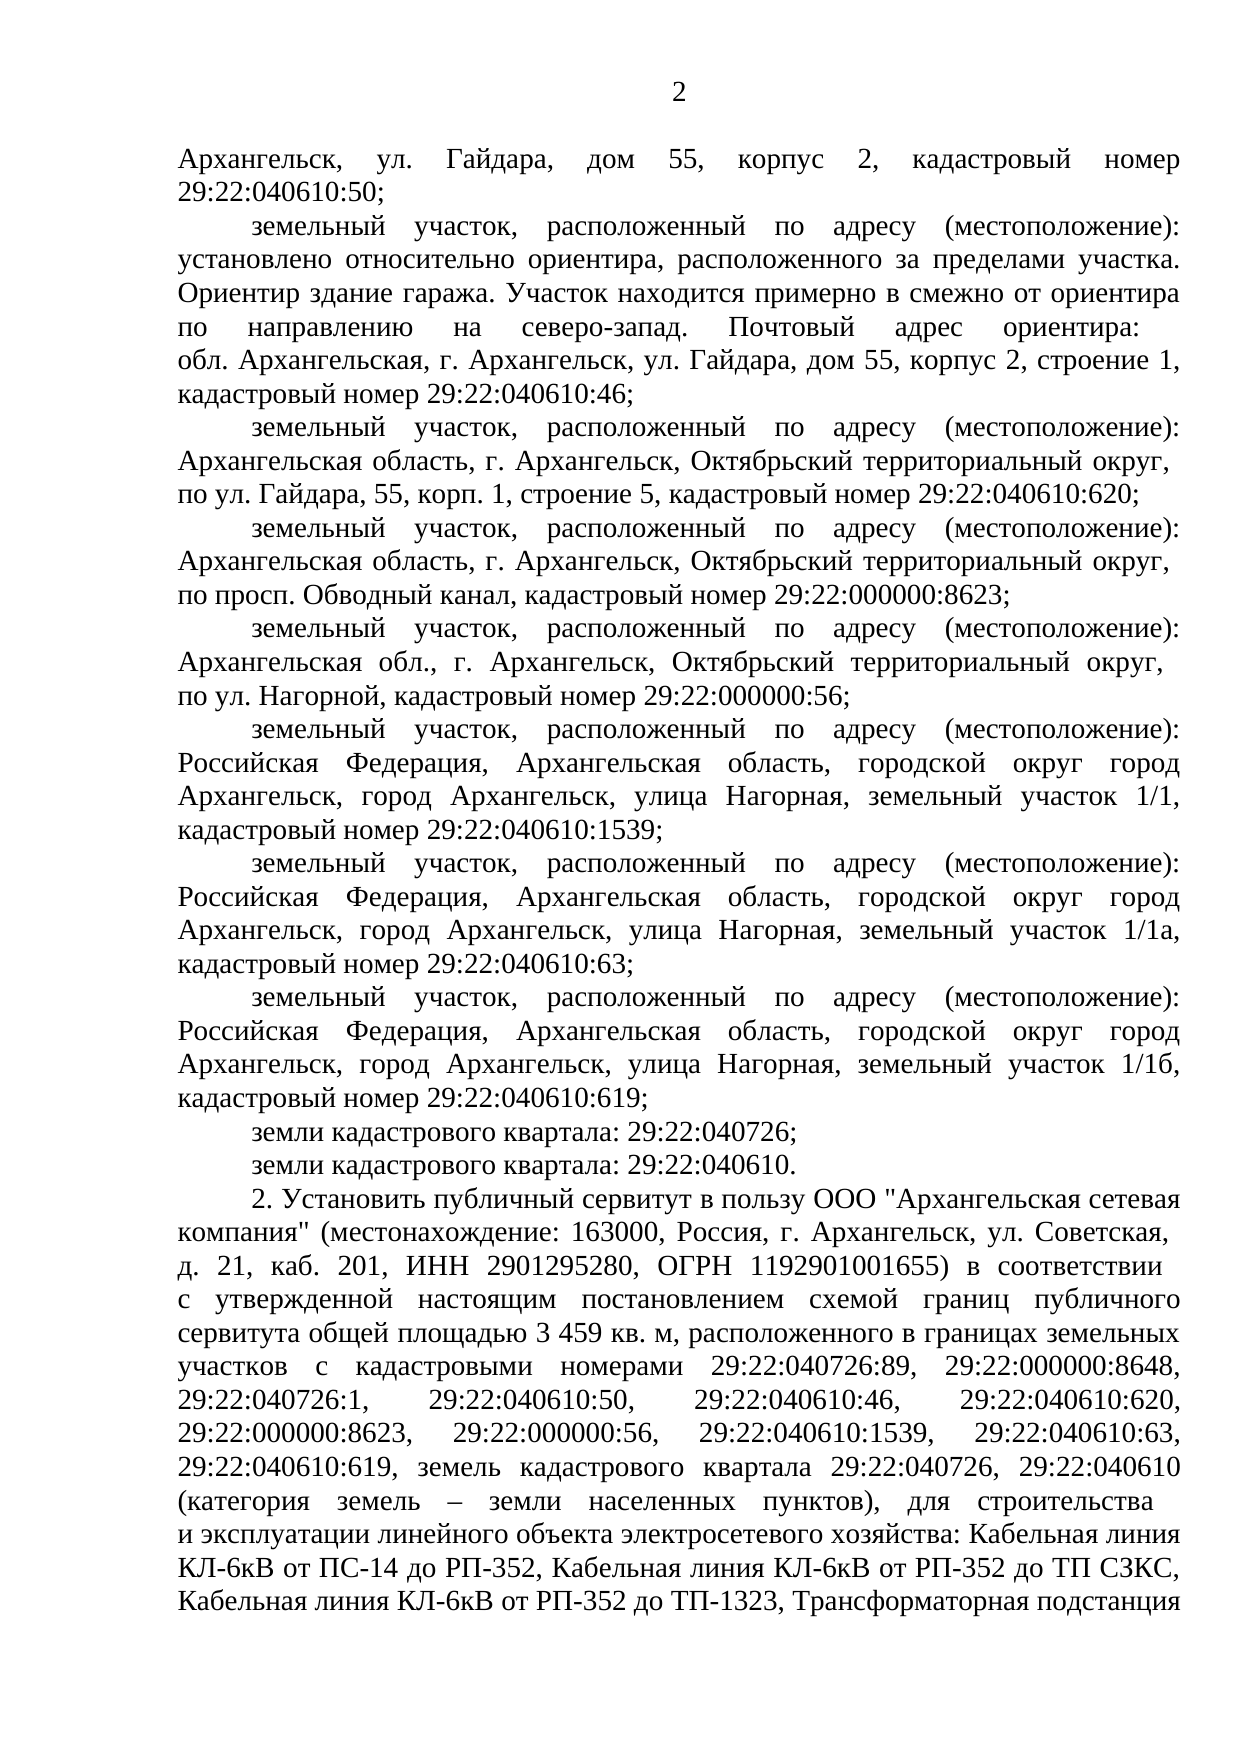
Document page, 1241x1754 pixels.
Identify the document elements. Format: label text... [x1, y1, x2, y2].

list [177, 1181, 1181, 1617]
list земли кадастрового квартала: 29:22:040610. [177, 1147, 1181, 1181]
list земельный участок, расположенный по адресу (местоположение): Российская Федерация, Архангельская область, городской округ город Архангельск, город Архангельск, улица Нагорная, земельный участок 1/1, кадастровый номер 29:22:040610:1539; [177, 711, 1181, 845]
list земельный участок, расположенный по адресу (местоположение): установлено относительно ориентира, расположенного за пределами участка. Ориентир здание гаража. Участок находится примерно в смежно от ориентира по направлению на северо-запад. Почтовый адрес ориентира: обл. Архангельская, г. Архангельск, ул. Гайдара, дом 55, корпус 2, строение 1, кадастровый номер 29:22:040610:46; [177, 208, 1181, 409]
list земельный участок, расположенный по адресу (местоположение): Архангельская обл., г. Архангельск, Октябрьский территориальный округ, по ул. Нагорной, кадастровый номер 29:22:000000:56; [177, 611, 1181, 711]
list земельный участок, расположенный по адресу (местоположение): Российская Федерация, Архангельская область, городской округ город Архангельск, город Архангельск, улица Нагорная, земельный участок 1/1а, кадастровый номер 29:22:040610:63; [177, 845, 1181, 979]
list земельный участок, расположенный по адресу (местоположение): Российская Федерация, Архангельская область, городской округ город Архангельск, город Архангельск, улица Нагорная, земельный участок 1/1б, кадастровый номер 29:22:040610:619; [177, 979, 1181, 1114]
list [177, 141, 1181, 208]
list земельный участок, расположенный по адресу (местоположение): Архангельская область, г. Архангельск, Октябрьский территориальный округ, по просп. Обводный канал, кадастровый номер 29:22:000000:8623; [177, 510, 1181, 611]
list земельный участок, расположенный по адресу (местоположение): Архангельская область, г. Архангельск, Октябрьский территориальный округ, по ул. Гайдара, 55, корп. 1, строение 5, кадастровый номер 29:22:040610:620; [177, 409, 1181, 510]
list земли кадастрового квартала: 29:22:040726; [177, 1114, 1181, 1147]
